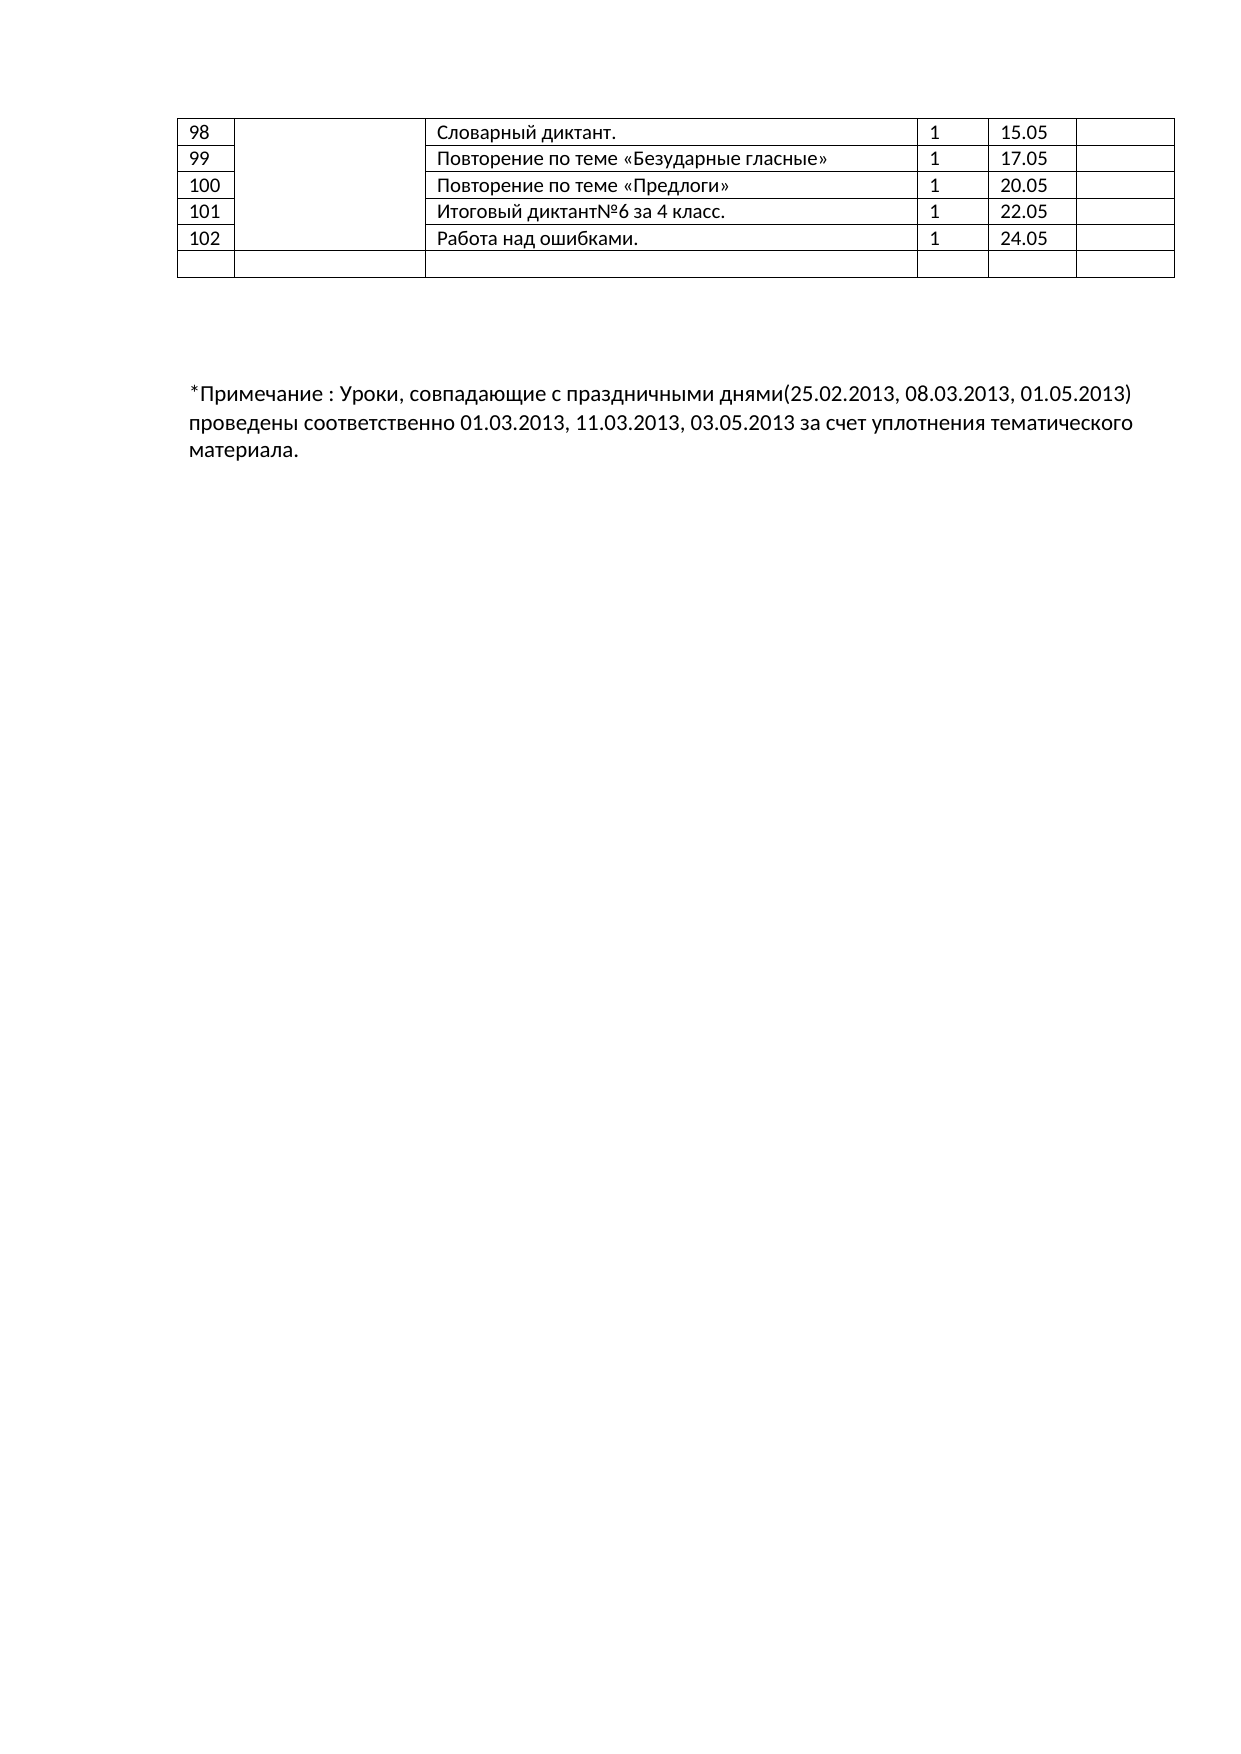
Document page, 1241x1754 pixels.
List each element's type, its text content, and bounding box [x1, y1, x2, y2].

table_cell *Примечание : Уроки, совпадающие с праздничными днями(25.02.2013, 08.03.2013, 01.05.2013) проведены соответственно 01.03.2013, 11.03.2013, 03.05.2013 за счет уплотнения тематического материала. [177, 278, 1174, 624]
table_cell [1077, 225, 1174, 250]
table_cell 22.05 [989, 199, 1076, 224]
table_cell Итоговый диктант№6 за 4 класс. [426, 199, 917, 224]
table_cell [426, 251, 917, 277]
table_cell 15.05 [989, 119, 1076, 144]
table_cell 101 [178, 199, 234, 224]
table_cell [918, 251, 988, 277]
table_cell [1077, 251, 1174, 277]
table_cell [1077, 172, 1174, 197]
table_cell 98 [178, 119, 234, 144]
table_cell 24.05 [989, 225, 1076, 250]
table_cell 100 [178, 172, 234, 197]
table_cell [1077, 146, 1174, 171]
table_cell 1 [918, 119, 988, 144]
table_cell 20.05 [989, 172, 1076, 197]
table_cell 99 [178, 146, 234, 171]
table_cell [235, 251, 425, 277]
table_cell 1 [918, 225, 988, 250]
table_cell Повторение по теме «Предлоги» [426, 172, 917, 197]
table_cell Повторение по теме «Безударные гласные» [426, 146, 917, 171]
table_cell Работа над ошибками. [426, 225, 917, 250]
table_cell 1 [918, 146, 988, 171]
table_cell 102 [178, 225, 234, 250]
table_cell [178, 251, 234, 277]
table_cell 17.05 [989, 146, 1076, 171]
table_cell [989, 251, 1076, 277]
table_cell [1077, 199, 1174, 224]
table_cell [1077, 119, 1174, 144]
table_cell 1 [918, 199, 988, 224]
table_cell Словарный диктант. [426, 119, 917, 144]
table_cell 1 [918, 172, 988, 197]
